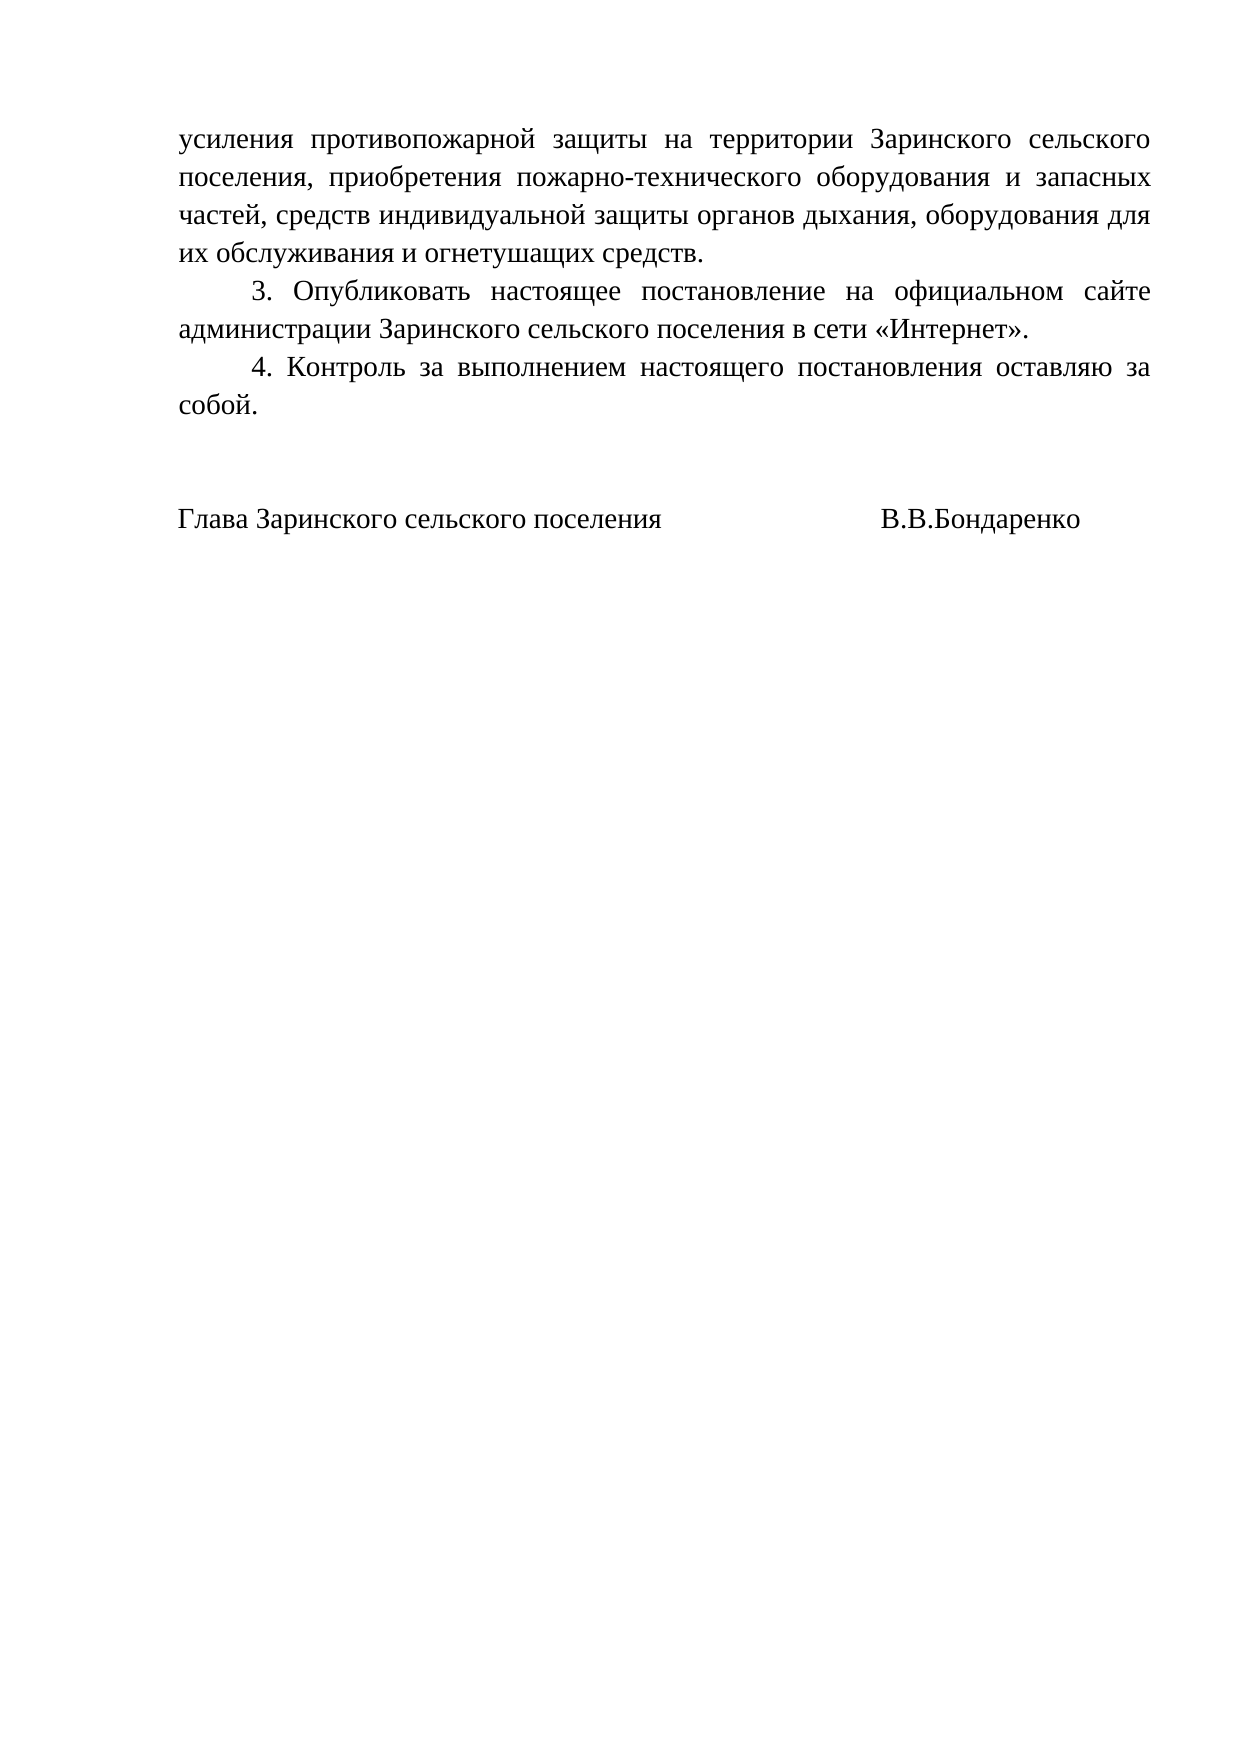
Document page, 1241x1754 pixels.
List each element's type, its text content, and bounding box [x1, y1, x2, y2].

text 4. Контроль за выполнением настоящего постановления оставляю за собой. [178, 346, 1152, 422]
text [178, 118, 1152, 270]
text 3. Опубликовать настоящее постановление на официальном сайте администрации Заринского сельского поселения в сети «Интернет». [178, 270, 1152, 346]
text Глава Заринского сельского поселения В.В.Бондаренко [177, 498, 1152, 536]
